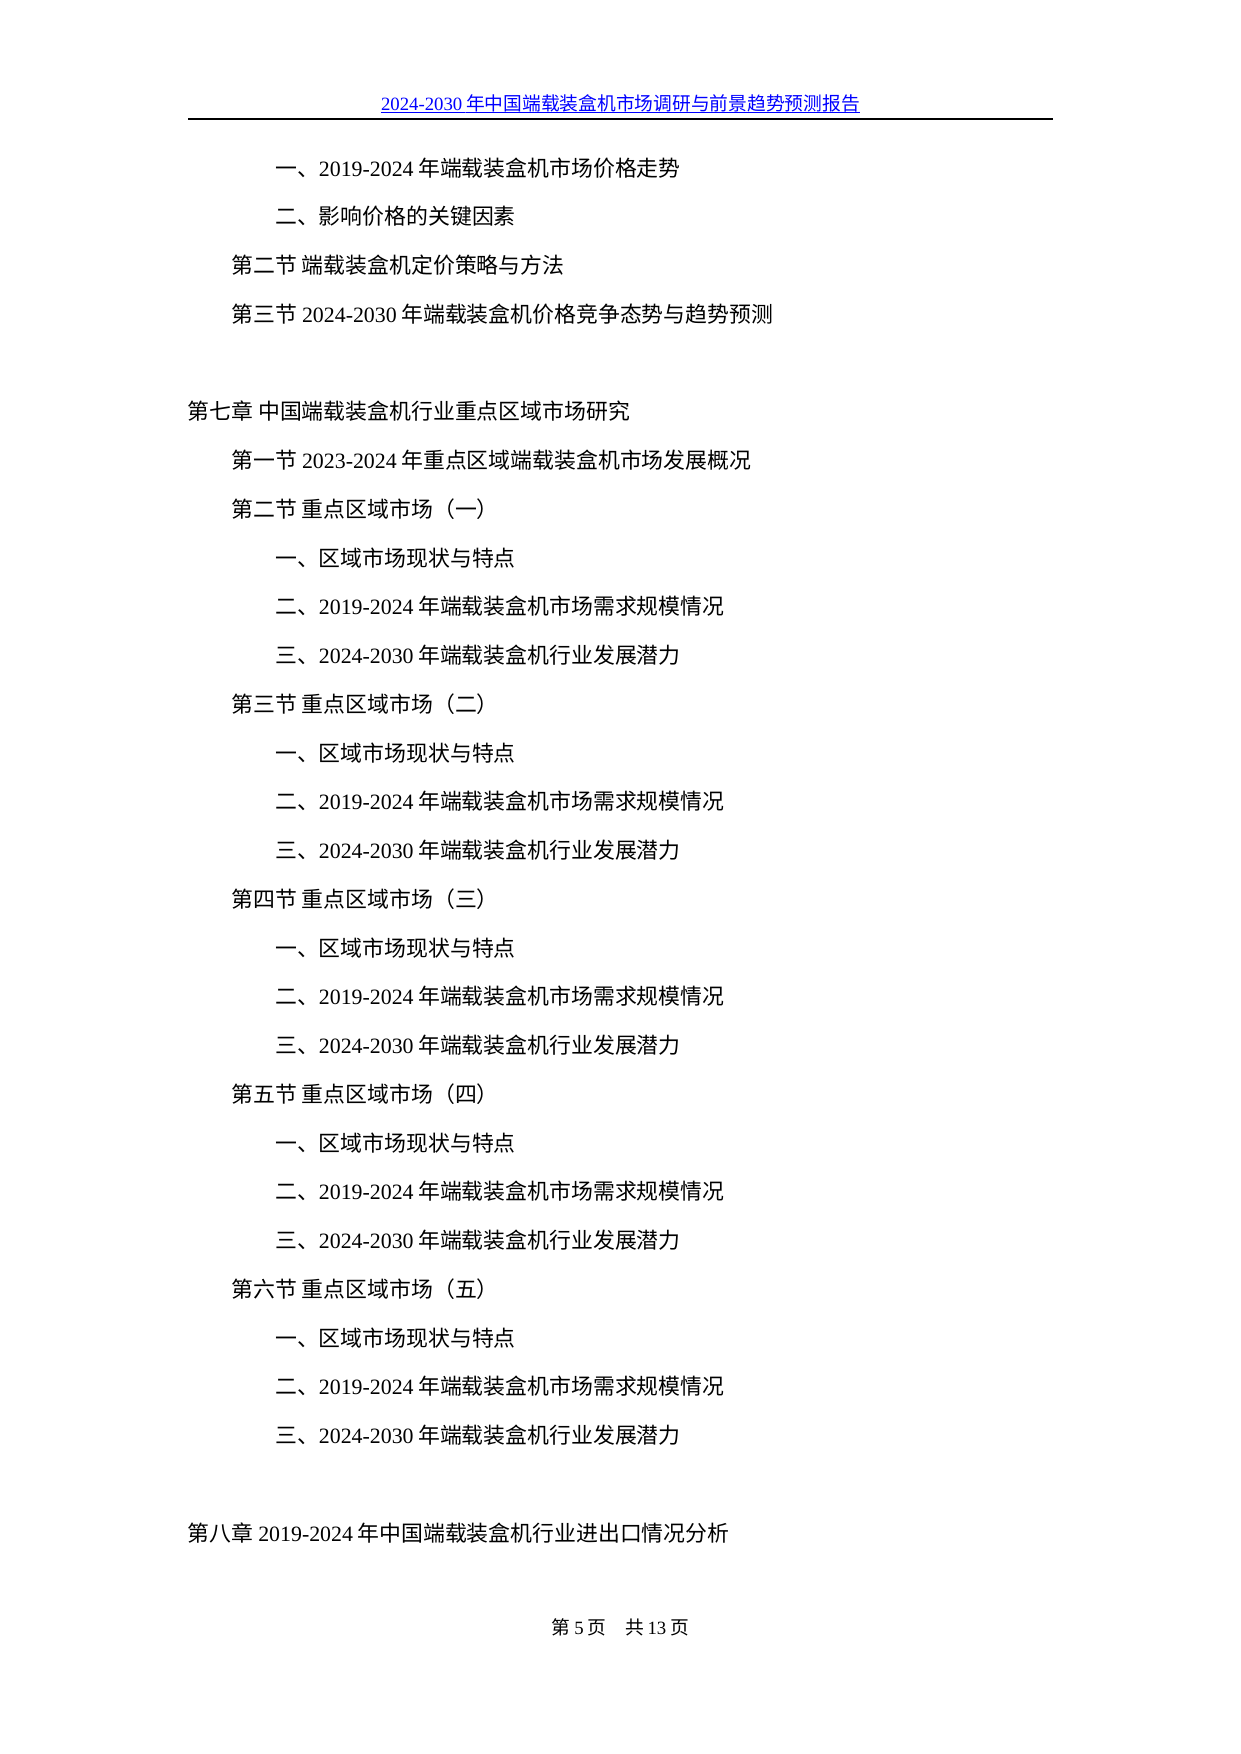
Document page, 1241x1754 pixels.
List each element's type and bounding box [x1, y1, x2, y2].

text [187, 150, 1053, 1548]
